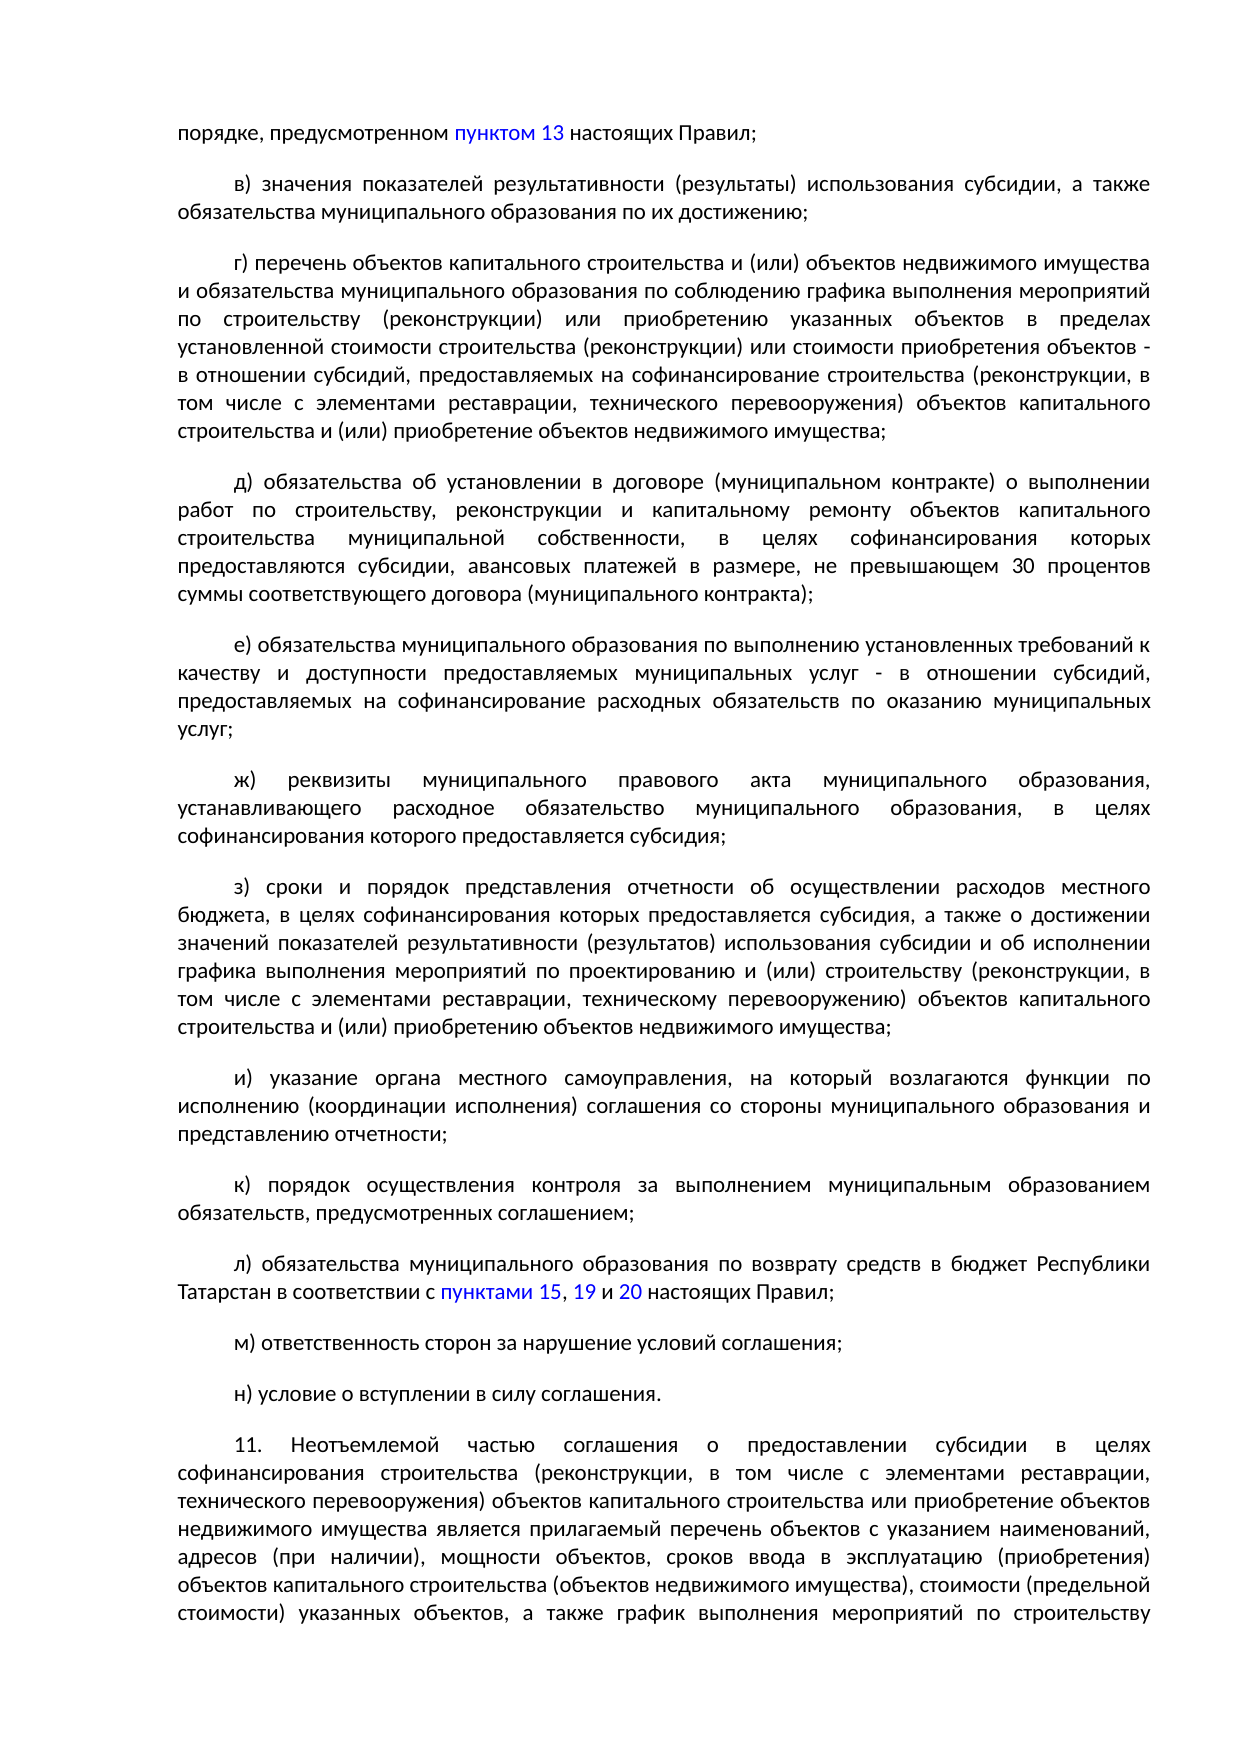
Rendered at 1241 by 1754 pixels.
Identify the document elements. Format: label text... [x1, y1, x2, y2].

text ж) реквизиты муниципального правового акта муниципального образования, устанавливающего расходное обязательство муниципального образования, в целях софинансирования которого предоставляется субсидия; [177, 765, 1152, 849]
text е) обязательства муниципального образования по выполнению установленных требований к качеству и доступности предоставляемых муниципальных услуг - в отношении субсидий, предоставляемых на софинансирование расходных обязательств по оказанию муниципальных услуг; [177, 630, 1152, 742]
text к) порядок осуществления контроля за выполнением муниципальным образованием обязательств, предусмотренных соглашением; [177, 1170, 1152, 1226]
text в) значения показателей результативности (результаты) использования субсидии, а также обязательства муниципального образования по их достижению; [177, 169, 1152, 225]
text г) перечень объектов капитального строительства и (или) объектов недвижимого имущества и обязательства муниципального образования по соблюдению графика выполнения мероприятий по строительству (реконструкции) или приобретению указанных объектов в пределах установленной стоимости строительства (реконструкции) или стоимости приобретения объектов - в отношении субсидий, предоставляемых на софинансирование строительства (реконструкции, в том числе с элементами реставрации, технического перевооружения) объектов капитального строительства и (или) приобретение объектов недвижимого имущества; [177, 248, 1152, 444]
text з) сроки и порядок представления отчетности об осуществлении расходов местного бюджета, в целях софинансирования которых предоставляется субсидия, а также о достижении значений показателей результативности (результатов) использования субсидии и об исполнении графика выполнения мероприятий по проектированию и (или) строительству (реконструкции, в том числе с элементами реставрации, техническому перевооружению) объектов капитального строительства и (или) приобретению объектов недвижимого имущества; [177, 872, 1152, 1040]
text н) условие о вступлении в силу соглашения. [177, 1379, 1152, 1407]
text д) обязательства об установлении в договоре (муниципальном контракте) о выполнении работ по строительству, реконструкции и капитальному ремонту объектов капитального строительства муниципальной собственности, в целях софинансирования которых предоставляются субсидии, авансовых платежей в размере, не превышающем 30 процентов суммы соответствующего договора (муниципального контракта); [177, 467, 1152, 607]
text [177, 118, 1152, 146]
text л) обязательства муниципального образования по возврату средств в бюджет Республики Татарстан в соответствии с пунктами 15, 19 и 20 настоящих Правил; [177, 1249, 1152, 1305]
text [177, 1430, 1152, 1626]
text м) ответственность сторон за нарушение условий соглашения; [177, 1328, 1152, 1356]
text и) указание органа местного самоуправления, на который возлагаются функции по исполнению (координации исполнения) соглашения со стороны муниципального образования и представлению отчетности; [177, 1063, 1152, 1147]
